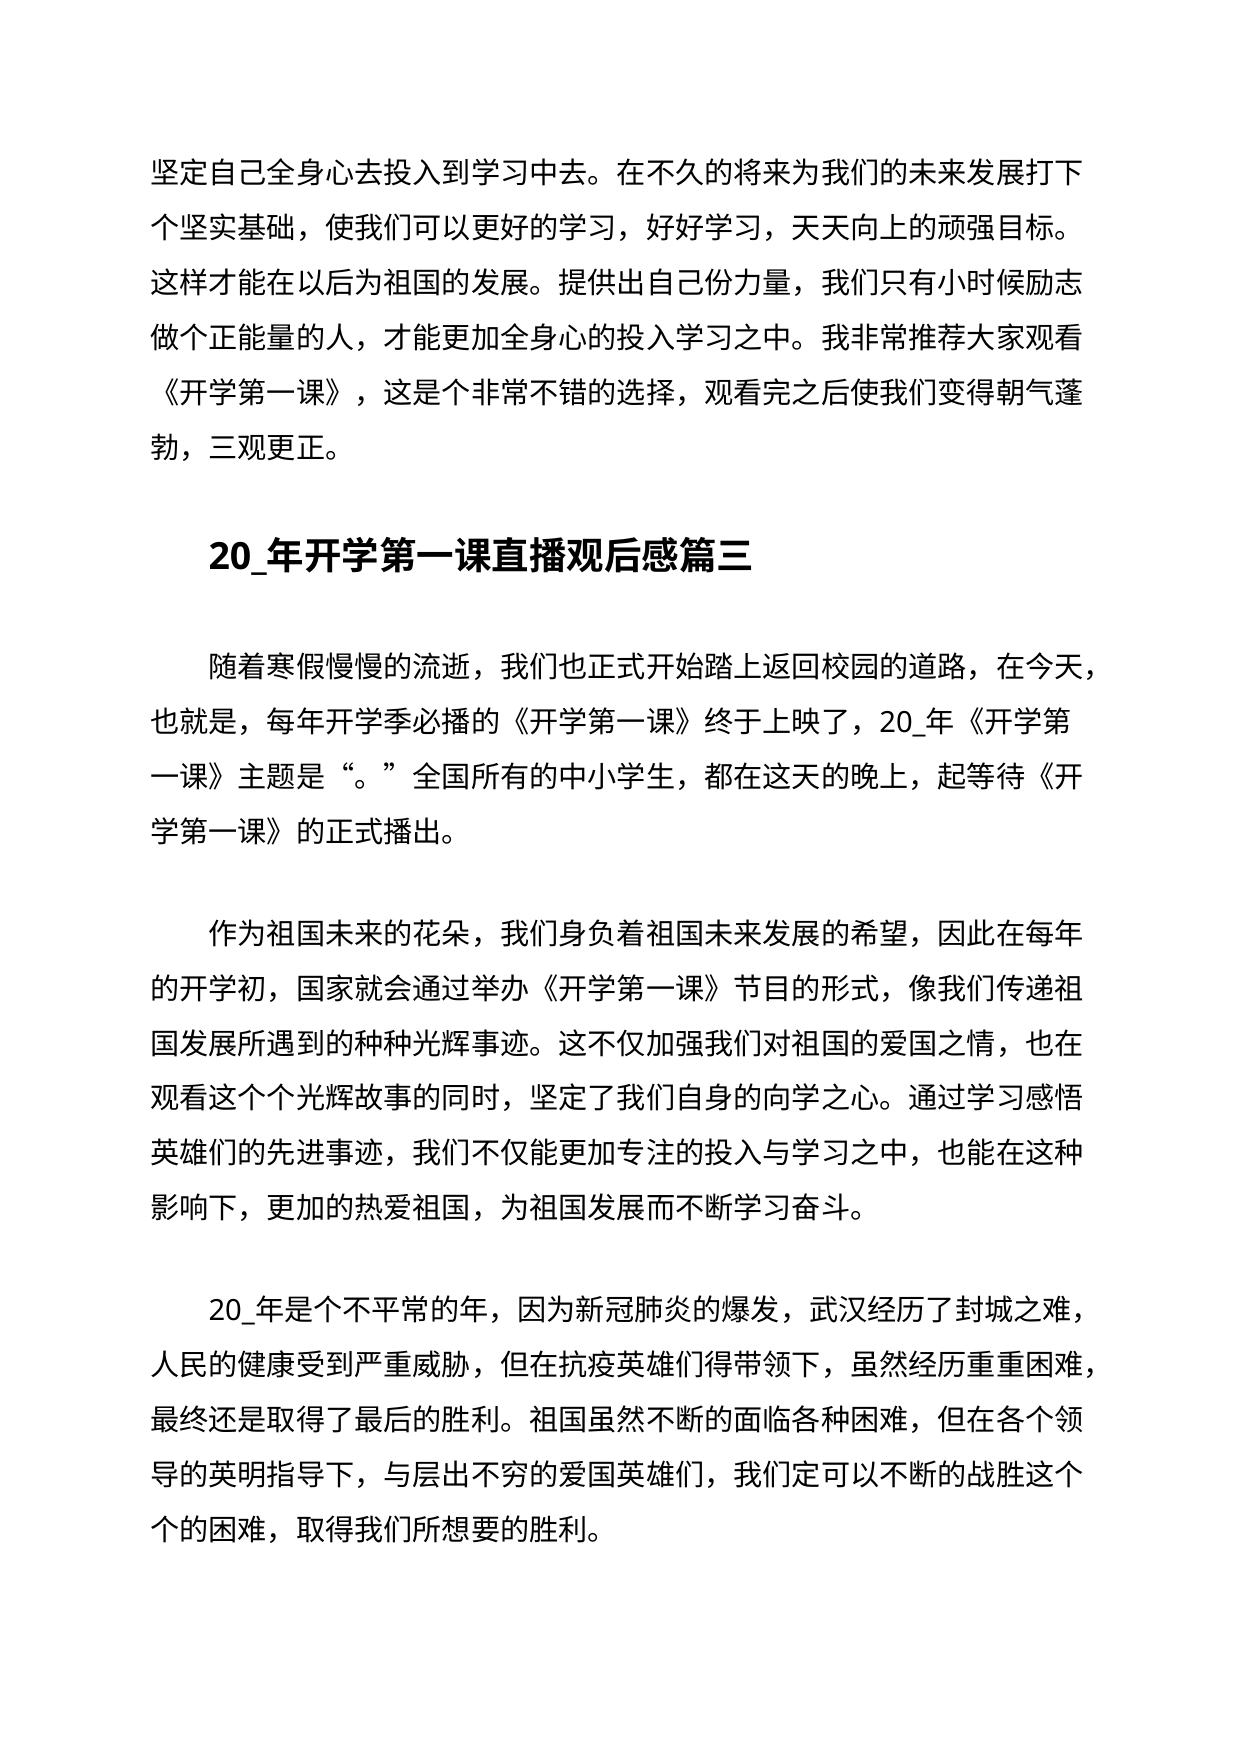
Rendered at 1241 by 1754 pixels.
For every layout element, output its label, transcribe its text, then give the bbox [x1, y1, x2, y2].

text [150, 150, 1090, 467]
text 20_年开学第一课直播观后感篇三 [150, 526, 1090, 581]
text 20_年是个不平常的年，因为新冠肺炎的爆发，武汉经历了封城之难，人民的健康受到严重威胁，但在抗疫英雄们得带领下，虽然经历重重困难，最终还是取得了最后的胜利。祖国虽然不断的面临各种困难，但在各个领导的英明指导下，与层出不穷的爱国英雄们，我们定可以不断的战胜这个个的困难，取得我们所想要的胜利。 [150, 1287, 1090, 1549]
text 随着寒假慢慢的流逝，我们也正式开始踏上返回校园的道路，在今天，也就是，每年开学季必播的《开学第一课》终于上映了，20_年《开学第一课》主题是“。”全国所有的中小学生，都在这天的晚上，起等待《开学第一课》的正式播出。 [150, 644, 1090, 851]
text 作为祖国未来的花朵，我们身负着祖国未来发展的希望，因此在每年的开学初，国家就会通过举办《开学第一课》节目的形式，像我们传递祖国发展所遇到的种种光辉事迹。这不仅加强我们对祖国的爱国之情，也在观看这个个光辉故事的同时，坚定了我们自身的向学之心。通过学习感悟英雄们的先进事迹，我们不仅能更加专注的投入与学习之中，也能在这种影响下，更加的热爱祖国，为祖国发展而不断学习奋斗。 [150, 910, 1090, 1227]
